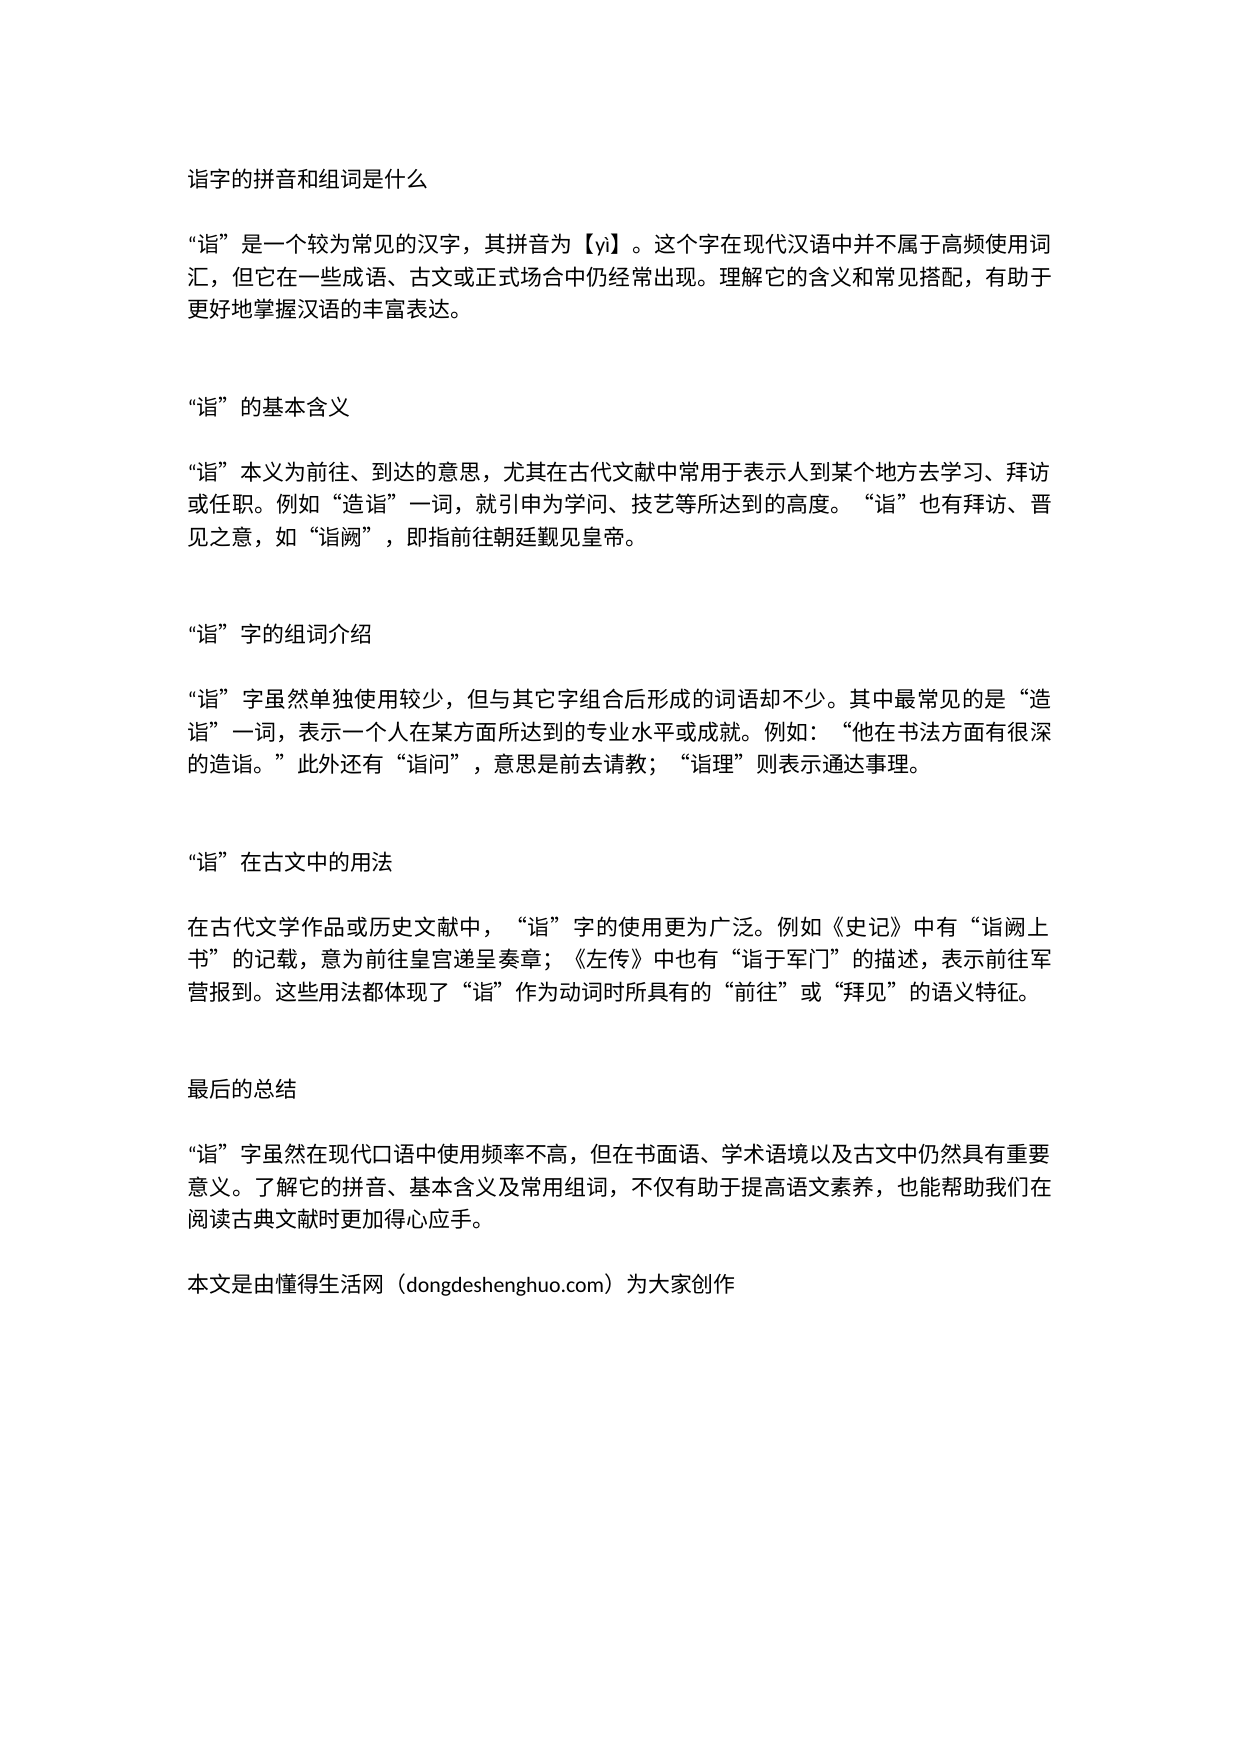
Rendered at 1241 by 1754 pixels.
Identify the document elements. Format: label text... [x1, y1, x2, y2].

text “诣”字的组词介绍 [187, 617, 1053, 649]
text 最后的总结 [187, 1072, 1053, 1104]
text 诣字的拼音和组词是什么 [187, 162, 1053, 194]
text 在古代文学作品或历史文献中，“诣”字的使用更为广泛。例如《史记》中有“诣阙上书”的记载，意为前往皇宫递呈奏章；《左传》中也有“诣于军门”的描述，表示前往军营报到。这些用法都体现了“诣”作为动词时所具有的“前往”或“拜见”的语义特征。 [187, 909, 1053, 1007]
text “诣”的基本含义 [187, 389, 1053, 422]
text “诣”本义为前往、到达的意思，尤其在古代文献中常用于表示人到某个地方去学习、拜访或任职。例如“造诣”一词，就引申为学问、技艺等所达到的高度。“诣”也有拜访、晋见之意，如“诣阙”，即指前往朝廷觐见皇帝。 [187, 454, 1053, 552]
text “诣”是一个较为常见的汉字，其拼音为【yì】。这个字在现代汉语中并不属于高频使用词汇，但它在一些成语、古文或正式场合中仍经常出现。理解它的含义和常见搭配，有助于更好地掌握汉语的丰富表达。 [187, 227, 1053, 324]
text 本文是由懂得生活网（dongdeshenghuo.com）为大家创作 [187, 1267, 1053, 1299]
text “诣”字虽然在现代口语中使用频率不高，但在书面语、学术语境以及古文中仍然具有重要意义。了解它的拼音、基本含义及常用组词，不仅有助于提高语文素养，也能帮助我们在阅读古典文献时更加得心应手。 [187, 1137, 1053, 1234]
text “诣”字虽然单独使用较少，但与其它字组合后形成的词语却不少。其中最常见的是“造诣”一词，表示一个人在某方面所达到的专业水平或成就。例如：“他在书法方面有很深的造诣。”此外还有“诣问”，意思是前去请教；“诣理”则表示通达事理。 [187, 682, 1053, 779]
text “诣”在古文中的用法 [187, 844, 1053, 877]
